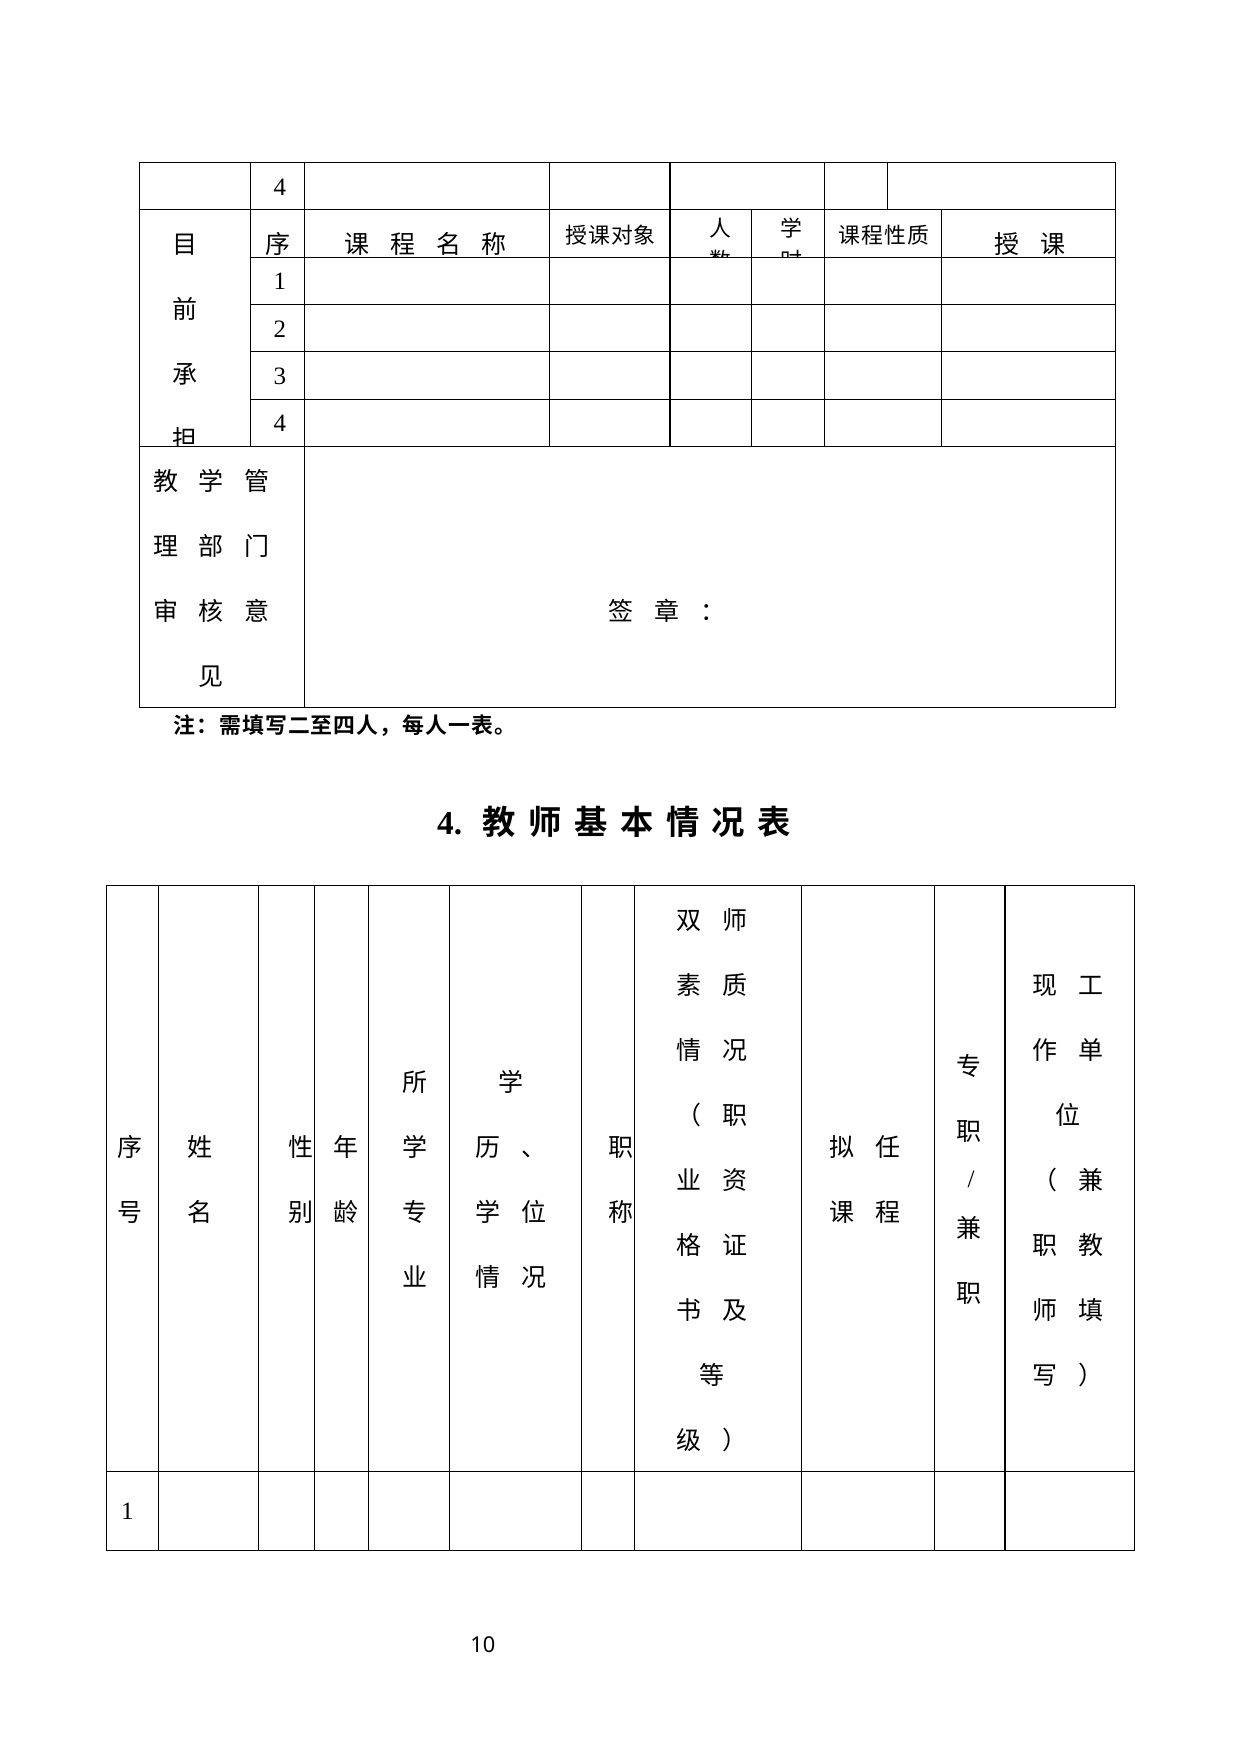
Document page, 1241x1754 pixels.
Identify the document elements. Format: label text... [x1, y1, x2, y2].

table_cell [550, 400, 669, 446]
table_cell [825, 305, 941, 351]
table_cell [671, 163, 824, 209]
table_cell [942, 305, 1115, 351]
table_cell 1 [107, 1472, 158, 1549]
table_cell 目前承担的主要教学工作 [140, 210, 250, 446]
table_cell [752, 400, 824, 446]
table_header 职称 [582, 886, 634, 1471]
table_cell 授课对象 [550, 210, 669, 257]
table_cell 4 [251, 400, 304, 446]
table_cell [305, 258, 549, 304]
table_cell 教学管理部门审核意见 [140, 447, 304, 707]
table_cell [942, 258, 1115, 304]
table_header 现工作单位（兼职教师填写） [1006, 886, 1134, 1471]
table_cell [159, 1472, 258, 1549]
table_cell 序号 [251, 210, 304, 257]
table_header 性别 [259, 886, 314, 1471]
table_cell [825, 163, 887, 209]
table_cell 人数 [671, 210, 751, 257]
table_header 拟任课程 [802, 886, 934, 1471]
table_cell [305, 305, 549, 351]
table_cell [802, 1472, 934, 1549]
table_cell [942, 400, 1115, 446]
table_cell [825, 258, 941, 304]
table_cell [825, 352, 941, 398]
table_cell 课程名称 [305, 210, 549, 257]
table_header 所学专业 [369, 886, 449, 1471]
table_cell 课程性质 [825, 210, 941, 257]
table_cell [1006, 1472, 1134, 1549]
table_cell [259, 1472, 314, 1549]
table_header 双师素质情况（职业资格证书及等级） [635, 886, 801, 1471]
table_cell [305, 163, 549, 209]
table_cell [550, 163, 669, 209]
table_cell [752, 352, 824, 398]
list 教师基本情况表 [150, 787, 1090, 852]
table_cell [369, 1472, 449, 1549]
table_cell [752, 305, 824, 351]
table_cell [671, 258, 751, 304]
table_cell [752, 258, 824, 304]
table_cell [550, 258, 669, 304]
table_cell [550, 352, 669, 398]
table_cell 签章： [305, 447, 1115, 707]
table_cell [450, 1472, 581, 1549]
table_cell [315, 1472, 368, 1549]
table_header 专职 / 兼职 [935, 886, 1004, 1471]
text 注：需填写二至四人，每人一表。 [150, 708, 1090, 740]
table_cell [825, 400, 941, 446]
table_cell [305, 352, 549, 398]
table_cell [671, 305, 751, 351]
table_header 学历、 学位情况 [450, 886, 581, 1471]
table_cell 3 [251, 352, 304, 398]
table_cell 2 [251, 305, 304, 351]
table_header 姓名 [159, 886, 258, 1471]
table_cell 4 [251, 163, 304, 209]
table_cell [582, 1472, 634, 1549]
table_cell [550, 305, 669, 351]
table_cell [942, 352, 1115, 398]
table_header 序号 [107, 886, 158, 1471]
table_cell [671, 400, 751, 446]
table_cell [635, 1472, 801, 1549]
table_cell [935, 1472, 1004, 1549]
table_cell [671, 352, 751, 398]
table_cell 1 [251, 258, 304, 304]
table_cell 学时 [752, 210, 824, 257]
table_cell 授课时间 [942, 210, 1115, 257]
table_header 年龄 [315, 886, 368, 1471]
table_cell [305, 400, 549, 446]
table_cell [888, 163, 1115, 209]
